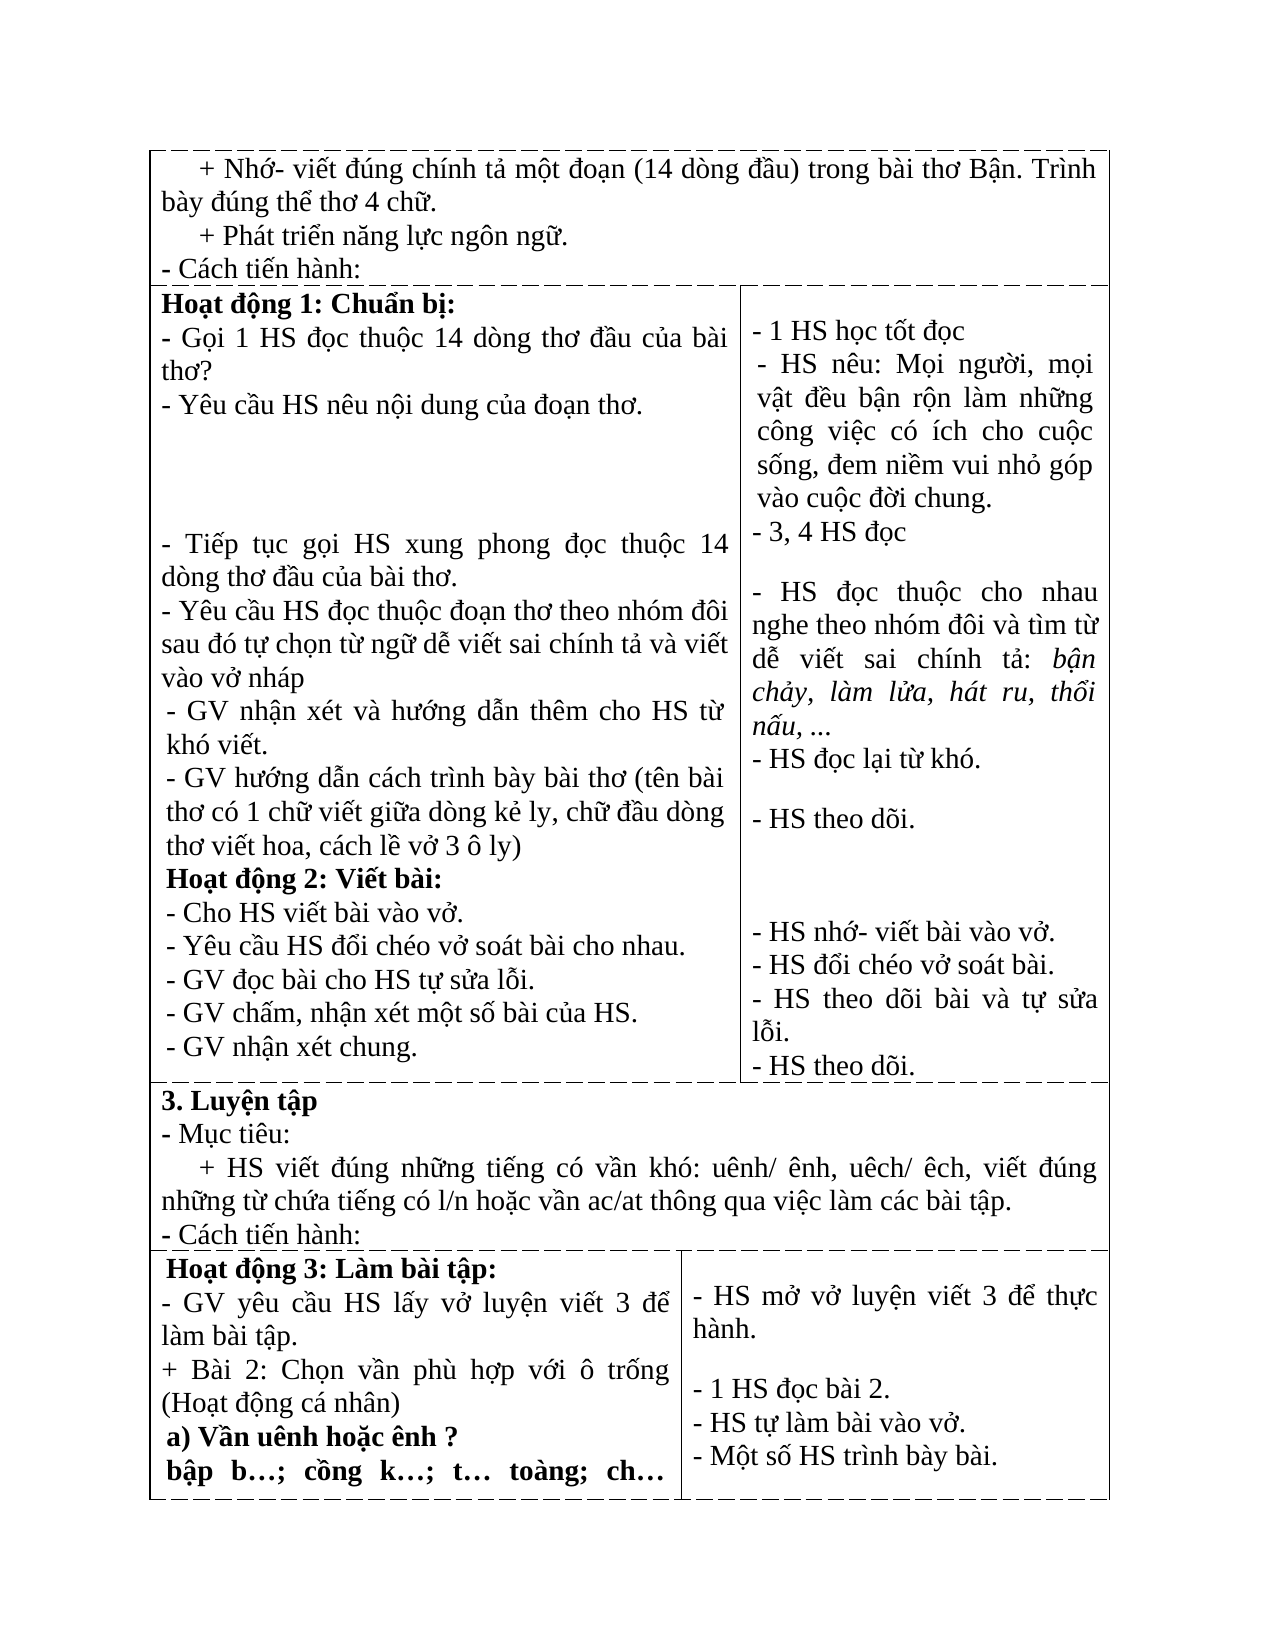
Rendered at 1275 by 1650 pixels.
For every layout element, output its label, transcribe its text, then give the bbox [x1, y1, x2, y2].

table_cell 3. Luyện tập - Mục tiêu: + HS viết đúng những tiếng có vần khó: uênh/ ênh, uêch/ êch, viết đúng những từ chứa tiếng có l/n hoặc vần ac/at thông qua việc làm các bài tập. - Cách tiến hành: [151, 1082, 1109, 1250]
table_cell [682, 1250, 1109, 1499]
table_cell Hoạt động 1: Chuẩn bị: - Gọi 1 HS đọc thuộc 14 dòng thơ đầu của bài thơ? - Yêu cầu HS nêu nội dung của đoạn thơ. - Tiếp tục gọi HS xung phong đọc thuộc 14 dòng thơ đầu của bài thơ. - Yêu cầu HS đọc thuộc đoạn thơ theo nhóm đôi sau đó tự chọn từ ngữ dễ viết sai chính tả và viết vào vở nháp - GV nhận xét và hướng dẫn thêm cho HS từ khó viết. - GV hướng dẫn cách trình bày bài thơ (tên bài thơ có 1 chữ viết giữa dòng kẻ ly, chữ đầu dòng thơ viết hoa, cách lề vở 3 ô ly) Hoạt động 2: Viết bài: - Cho HS viết bài vào vở. - Yêu cầu HS đổi chéo vở soát bài cho nhau. - GV đọc bài cho HS tự sửa lỗi. - GV chấm, nhận xét một số bài của HS. - GV nhận xét chung. [151, 285, 740, 1082]
table_cell - 1 HS học tốt đọc - HS nêu: Mọi người, mọi vật đều bận rộn làm những công việc có ích cho cuộc sống, đem niềm vui nhỏ góp vào cuộc đời chung. - 3, 4 HS đọc - HS đọc thuộc cho nhau nghe theo nhóm đôi và tìm từ dễ viết sai chính tả: bận chảy, làm lửa, hát ru, thổi nấu, ... - HS đọc lại từ khó. - HS theo dõi. - HS nhớ- viết bài vào vở. - HS đổi chéo vở soát bài. - HS theo dõi bài và tự sửa lỗi. - HS theo dõi. [741, 285, 1109, 1082]
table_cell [151, 1250, 681, 1499]
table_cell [151, 150, 1109, 285]
